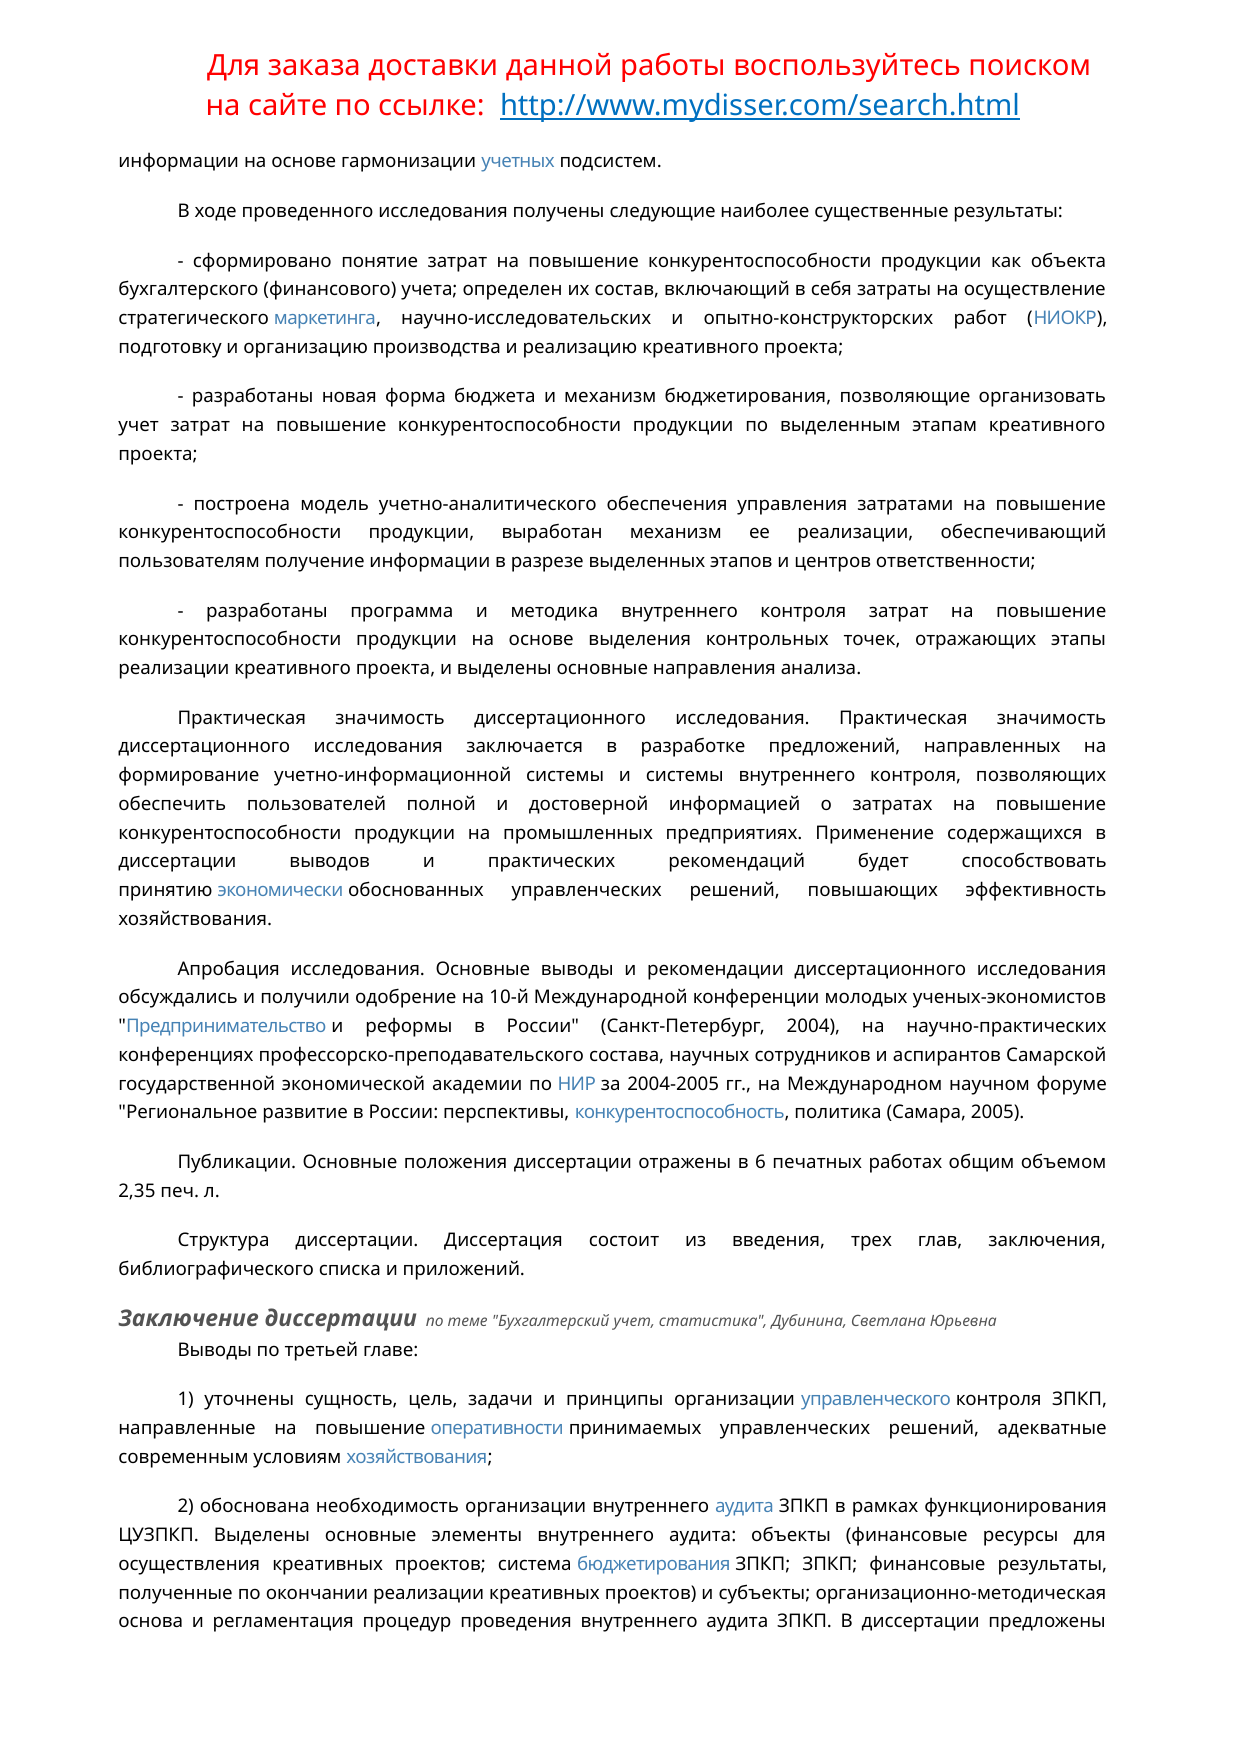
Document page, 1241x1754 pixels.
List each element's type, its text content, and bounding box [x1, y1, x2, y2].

subtitle Заключение диссертации по теме "Бухгалтерский учет, статистика", Дубинина, Светлана Юрьевна [118, 1302, 1107, 1333]
